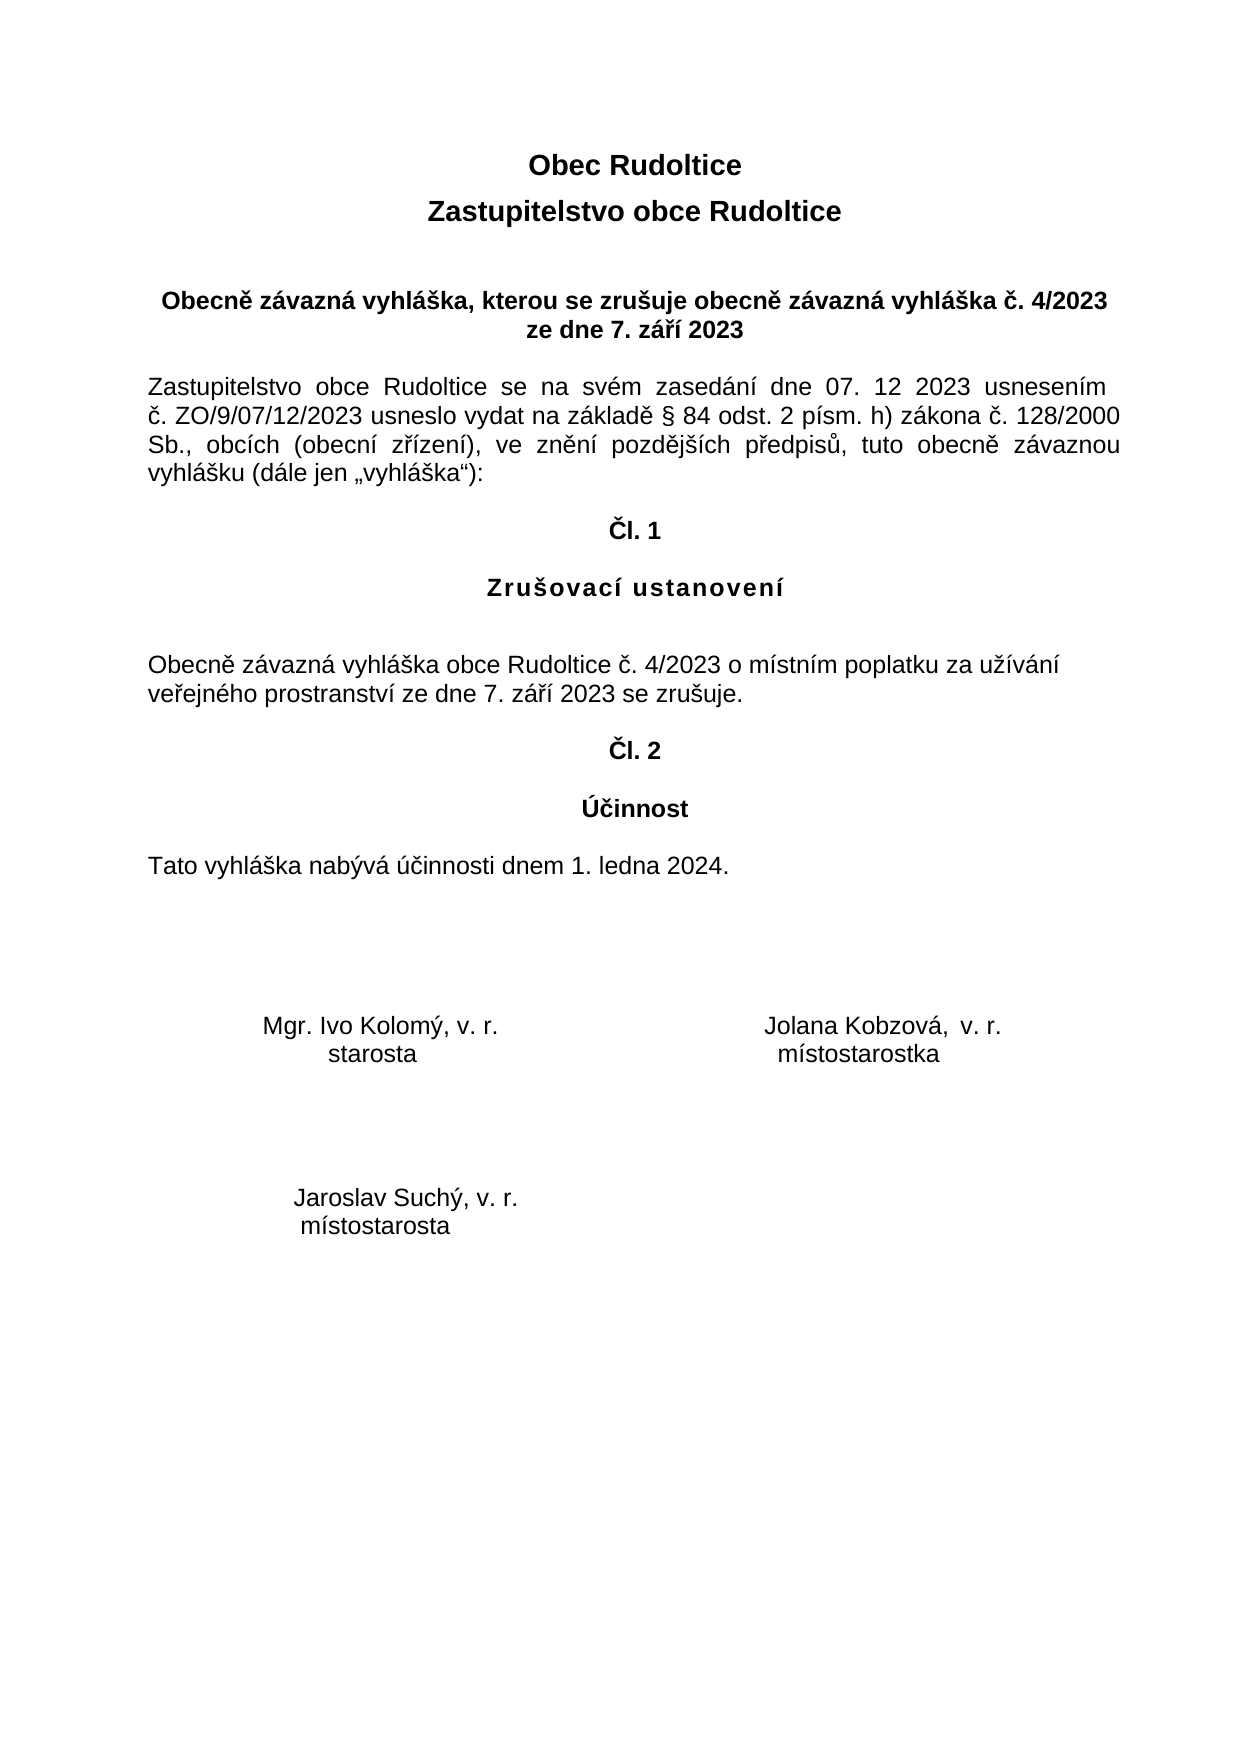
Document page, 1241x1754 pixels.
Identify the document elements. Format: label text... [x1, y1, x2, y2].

text Tato vyhláška nabývá účinnosti dnem 1. ledna 2024. [148, 851, 1122, 880]
text Obecně závazná vyhláška, kterou se zrušuje obecně závazná vyhláška č. 4/2023 ze dne 7. září 2023 [148, 286, 1122, 343]
text Mgr. Ivo Kolomý, v. r. Jolana Kobzová, v. r. [148, 1011, 1122, 1039]
text Zastupitelstvo obce Rudoltice se na svém zasedání dne 07. 12 2023 usnesením č. ZO/9/07/12/2023 usneslo vydat na základě § 84 odst. 2 písm. h) zákona č. 128/2000 Sb., obcích (obecní zřízení), ve znění pozdějších předpisů, tuto obecně závaznou vyhlášku (dále jen „vyhláška“): [148, 372, 1122, 487]
text místostarosta [148, 1211, 1122, 1240]
text Zrušovací ustanovení [148, 573, 1122, 602]
text Obecně závazná vyhláška obce Rudoltice č. 4/2023 o místním poplatku za užívání veřejného prostranství ze dne 7. září 2023 se zrušuje. [148, 650, 1122, 707]
text Zastupitelstvo obce Rudoltice [148, 194, 1122, 227]
text Čl. 1 [148, 516, 1122, 544]
text Jaroslav Suchý, v. r. [148, 1182, 1122, 1211]
text Účinnost [148, 793, 1122, 822]
text starosta místostarostka [148, 1039, 1122, 1068]
text Čl. 2 [148, 736, 1122, 765]
text Obec Rudoltice [148, 148, 1122, 181]
